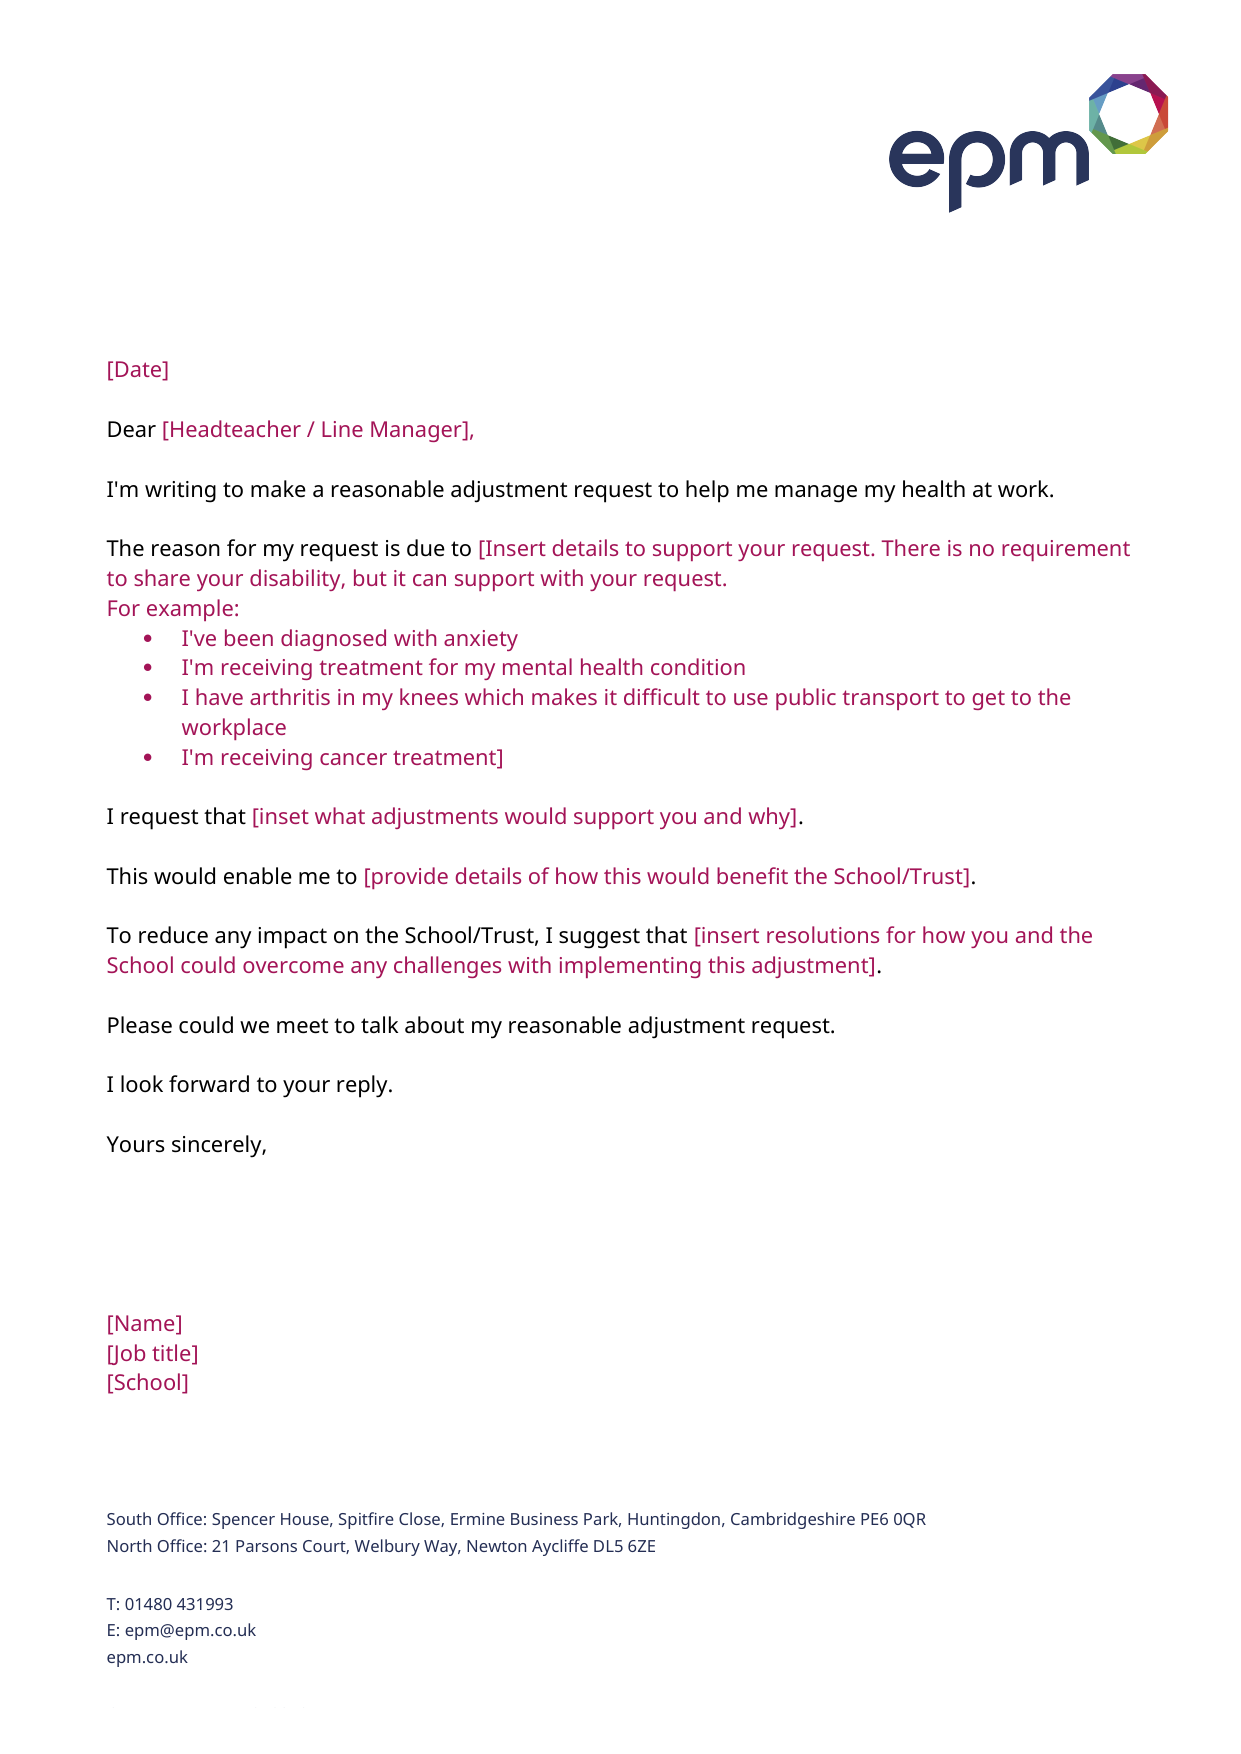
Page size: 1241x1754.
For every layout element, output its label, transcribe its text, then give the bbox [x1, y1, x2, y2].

text [Date] [106, 354, 1134, 384]
text Yours sincerely, [106, 1129, 1134, 1159]
text [Name] [106, 1308, 1134, 1337]
list I'm receiving treatment for my mental health condition [144, 652, 1134, 682]
text I look forward to your reply. [106, 1069, 1134, 1099]
text I request that [inset what adjustments would support you and why]. [106, 801, 1134, 831]
picture [889, 74, 1169, 213]
text The reason for my request is due to [Insert details to support your request. There is no requirement to share your disability, but it can support with your request. [106, 533, 1134, 593]
text For example: [106, 593, 1134, 622]
text To reduce any impact on the School/Trust, I suggest that [insert resolutions for how you and the School could overcome any challenges with implementing this adjustment]. [106, 920, 1134, 980]
text This would enable me to [provide details of how this would benefit the School/Trust]. [106, 861, 1134, 891]
text I'm writing to make a reasonable adjustment request to help me manage my health at work. [106, 473, 1134, 503]
text Please could we meet to talk about my reasonable adjustment request. [106, 1010, 1134, 1039]
text [School] [106, 1367, 1134, 1397]
text [Job title] [106, 1337, 1134, 1367]
text Dear [Headteacher / Line Manager], [106, 414, 1134, 444]
list I'm receiving cancer treatment] [144, 742, 1134, 771]
list I've been diagnosed with anxiety [144, 622, 1134, 652]
list I have arthritis in my knees which makes it difficult to use public transport to get to the workplace [144, 682, 1134, 742]
